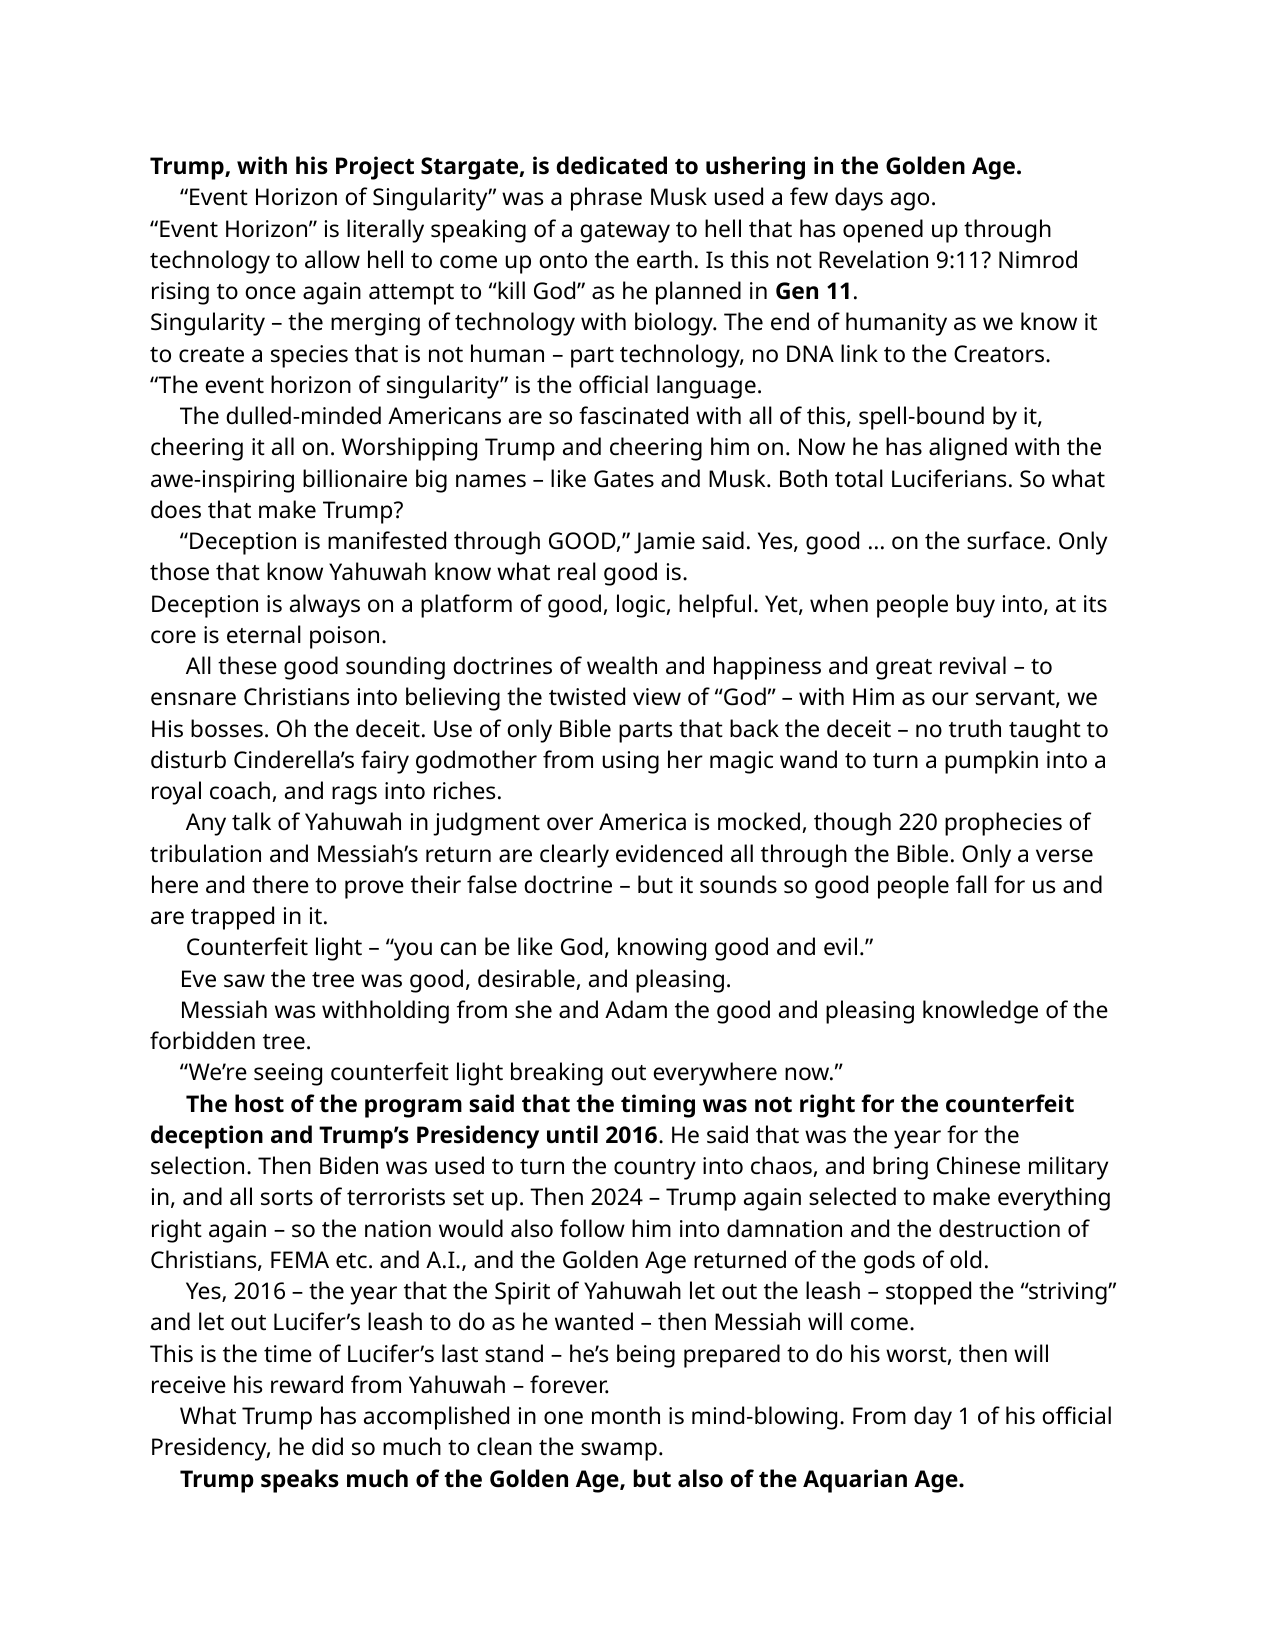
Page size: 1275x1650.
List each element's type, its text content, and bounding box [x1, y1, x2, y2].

text Messiah was withholding from she and Adam the good and pleasing knowledge of the forbidden tree. [150, 994, 1125, 1056]
text What Trump has accomplished in one month is mind-blowing. From day 1 of his official Presidency, he did so much to clean the swamp. [150, 1400, 1125, 1462]
text “Deception is manifested through GOOD,” Jamie said. Yes, good … on the surface. Only those that know Yahuwah know what real good is. [150, 525, 1125, 587]
text “We’re seeing counterfeit light breaking out everywhere now.” [150, 1056, 1125, 1087]
text “Event Horizon” is literally speaking of a gateway to hell that has opened up through technology to allow hell to come up onto the earth. Is this not Revelation 9:11? Nimrod rising to once again attempt to “kill God” as he planned in Gen 11. [150, 212, 1125, 306]
text “Event Horizon of Singularity” was a phrase Musk used a few days ago. [150, 181, 1125, 212]
text Deception is always on a platform of good, logic, helpful. Yet, when people buy into, at its core is eternal poison. [150, 587, 1125, 650]
text The dulled-minded Americans are so fascinated with all of this, spell-bound by it, cheering it all on. Worshipping Trump and cheering him on. Now he has aligned with the awe-inspiring billionaire big names – like Gates and Musk. Both total Luciferians. So what does that make Trump? [150, 400, 1125, 525]
text The host of the program said that the timing was not right for the counterfeit deception and Trump’s Presidency until 2016. He said that was the year for the selection. Then Biden was used to turn the country into chaos, and bring Chinese military in, and all sorts of terrorists set up. Then 2024 – Trump again selected to make everything right again – so the nation would also follow him into damnation and the destruction of Christians, FEMA etc. and A.I., and the Golden Age returned of the gods of old. [150, 1087, 1125, 1275]
text Yes, 2016 – the year that the Spirit of Yahuwah let out the leash – stopped the “striving” and let out Lucifer’s leash to do as he wanted – then Messiah will come. [150, 1275, 1125, 1337]
text Singularity – the merging of technology with biology. The end of humanity as we know it to create a species that is not human – part technology, no DNA link to the Creators. [150, 306, 1125, 369]
text Eve saw the tree was good, desirable, and pleasing. [150, 962, 1125, 994]
text Counterfeit light – “you can be like God, knowing good and evil.” [150, 931, 1125, 962]
text Trump speaks much of the Golden Age, but also of the Aquarian Age. [150, 1462, 1125, 1494]
text All these good sounding doctrines of wealth and happiness and great revival – to ensnare Christians into believing the twisted view of “God” – with Him as our servant, we His bosses. Oh the deceit. Use of only Bible parts that back the deceit – no truth taught to disturb Cinderella’s fairy godmother from using her magic wand to turn a pumpkin into a royal coach, and rags into riches. [150, 650, 1125, 806]
text Trump, with his Project Stargate, is dedicated to ushering in the Golden Age. [150, 150, 1125, 181]
text “The event horizon of singularity” is the official language. [150, 369, 1125, 400]
text Any talk of Yahuwah in judgment over America is mocked, though 220 prophecies of tribulation and Messiah’s return are clearly evidenced all through the Bible. Only a verse here and there to prove their false doctrine – but it sounds so good people fall for us and are trapped in it. [150, 806, 1125, 931]
text This is the time of Lucifer’s last stand – he’s being prepared to do his worst, then will receive his reward from Yahuwah – forever. [150, 1337, 1125, 1400]
